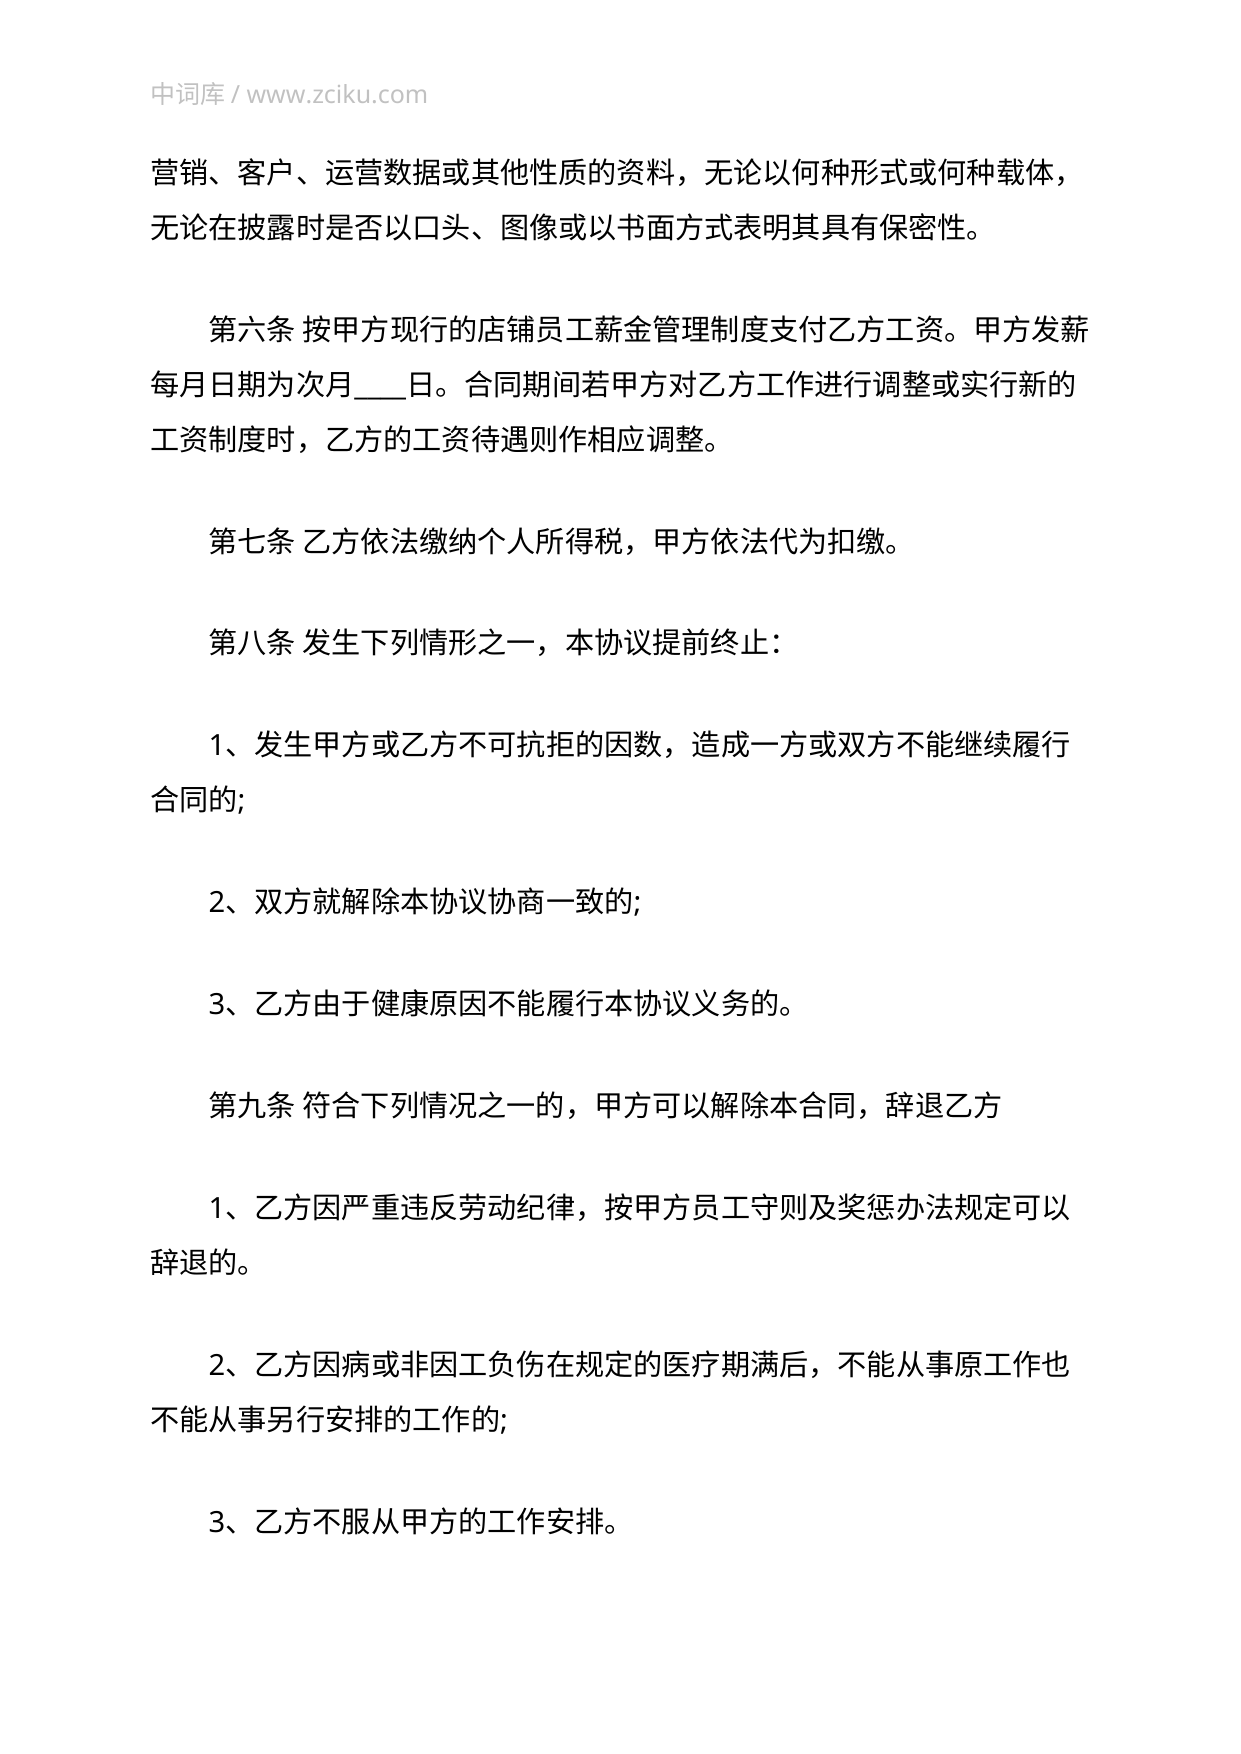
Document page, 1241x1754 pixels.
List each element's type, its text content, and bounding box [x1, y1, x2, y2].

text 3、乙方由于健康原因不能履行本协议义务的。 [150, 981, 1090, 1023]
text 第六条 按甲方现行的店铺员工薪金管理制度支付乙方工资。甲方发薪每月日期为次月____日。合同期间若甲方对乙方工作进行调整或实行新的工资制度时，乙方的工资待遇则作相应调整。 [150, 307, 1090, 459]
text 3、乙方不服从甲方的工作安排。 [150, 1498, 1090, 1541]
text 2、乙方因病或非因工负伤在规定的医疗期满后，不能从事原工作也不能从事另行安排的工作的; [150, 1341, 1090, 1439]
text 第九条 符合下列情况之一的，甲方可以解除本合同，辞退乙方 [150, 1083, 1090, 1125]
text 1、发生甲方或乙方不可抗拒的因数，造成一方或双方不能继续履行合同的; [150, 722, 1090, 819]
text 2、双方就解除本协议协商一致的; [150, 879, 1090, 921]
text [150, 150, 1090, 247]
text 第八条 发生下列情形之一，本协议提前终止： [150, 620, 1090, 662]
text 1、乙方因严重违反劳动纪律，按甲方员工守则及奖惩办法规定可以辞退的。 [150, 1184, 1090, 1282]
text 第七条 乙方依法缴纳个人所得税，甲方依法代为扣缴。 [150, 518, 1090, 561]
